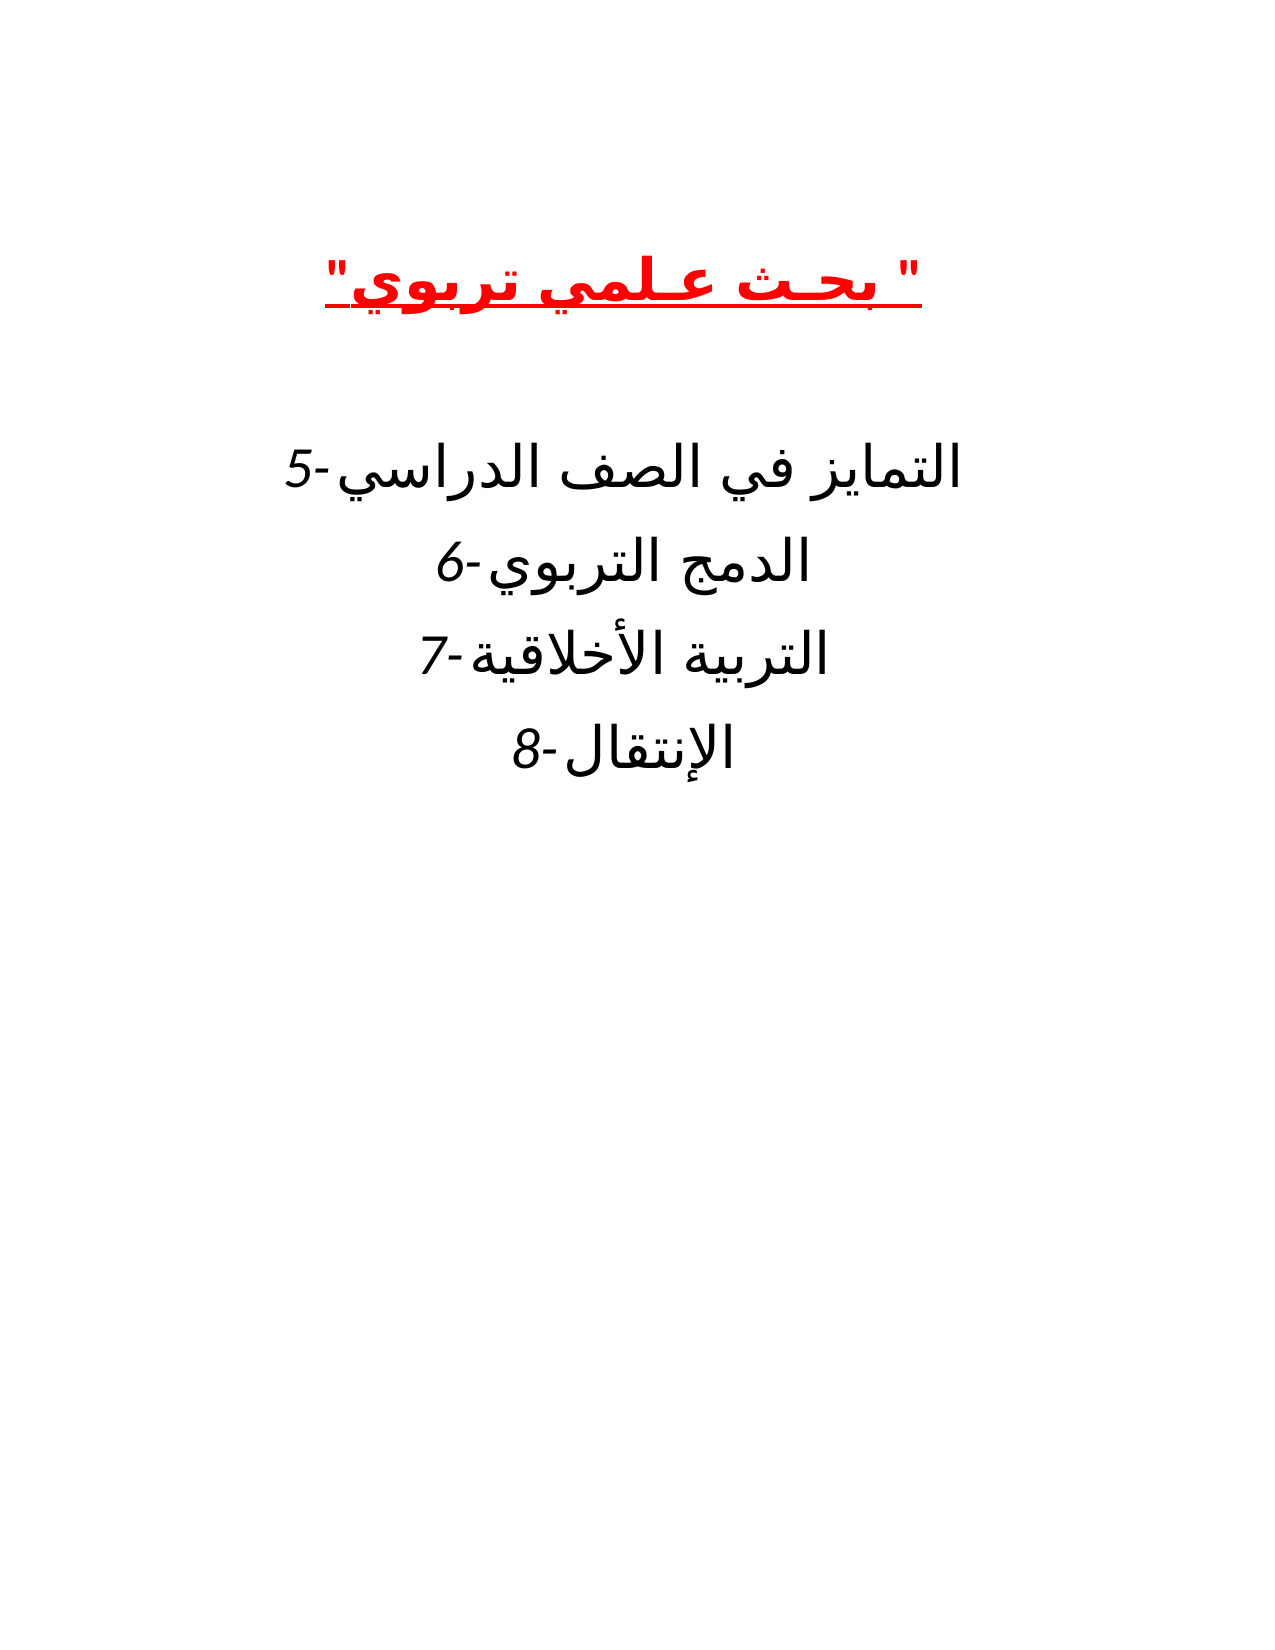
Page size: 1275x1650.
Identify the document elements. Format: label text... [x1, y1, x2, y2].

text 6-الدمج التربوي [150, 524, 1097, 596]
text "بحـث عـلمي تربوي " [150, 244, 1097, 315]
text 5-التمايز في الصف الدراسي [150, 431, 1097, 502]
text 8-الإنتقال [150, 711, 1097, 783]
text 7-التربية الأخلاقية [150, 618, 1097, 689]
